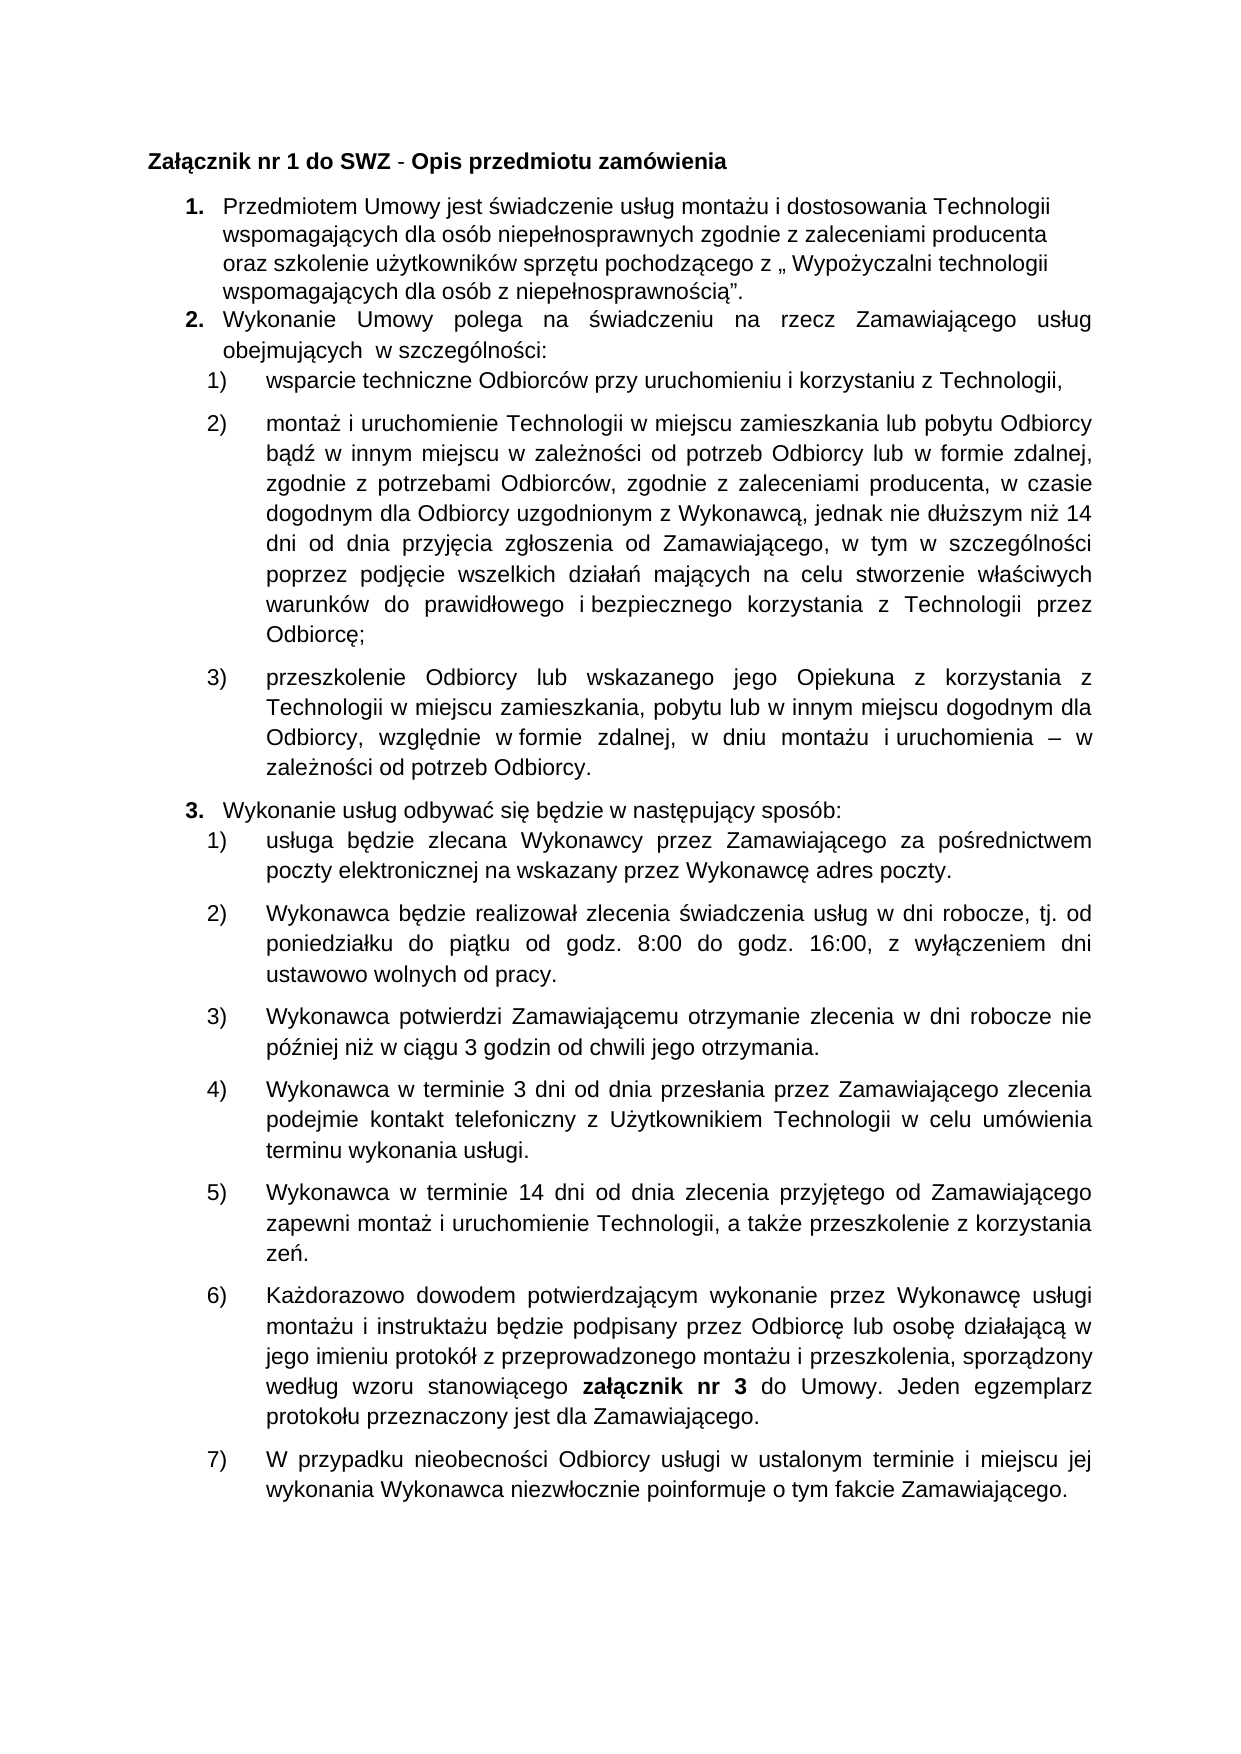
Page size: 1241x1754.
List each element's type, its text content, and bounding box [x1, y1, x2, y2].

list Wykonawca w terminie 14 dni od dnia zlecenia przyjętego od Zamawiającego zapewni montaż i uruchomienie Technologii, a także przeszkolenie z korzystania zeń. [207, 1179, 1093, 1266]
list Przedmiotem Umowy jest świadczenie usług montażu i dostosowania Technologii wspomagających dla osób niepełnosprawnych zgodnie z zaleceniami producenta oraz szkolenie użytkowników sprzętu pochodzącego z „ Wypożyczalni technologii wspomagających dla osób z niepełnosprawnością”. [185, 193, 1093, 304]
list Wykonanie Umowy polega na świadczeniu na rzecz Zamawiającego usług obejmujących w szczególności: [185, 306, 1093, 363]
list montaż i uruchomienie Technologii w miejscu zamieszkania lub pobytu Odbiorcy bądź w innym miejscu w zależności od potrzeb Odbiorcy lub w formie zdalnej, zgodnie z potrzebami Odbiorców, zgodnie z zaleceniami producenta, w czasie dogodnym dla Odbiorcy uzgodnionym z Wykonawcą, jednak nie dłuższym niż 14 dni od dnia przyjęcia zgłoszenia od Zamawiającego, w tym w szczególności poprzez podjęcie wszelkich działań mających na celu stworzenie właściwych warunków do prawidłowego i bezpiecznego korzystania z Technologii przez Odbiorcę; [207, 409, 1093, 647]
list Każdorazowo dowodem potwierdzającym wykonanie przez Wykonawcę usługi montażu i instruktażu będzie podpisany przez Odbiorcę lub osobę działającą w jego imieniu protokół z przeprowadzonego montażu i przeszkolenia, sporządzony według wzoru stanowiącego załącznik nr 3 do Umowy. Jeden egzemplarz protokołu przeznaczony jest dla Zamawiającego. [207, 1282, 1093, 1430]
list Wykonawca potwierdzi Zamawiającemu otrzymanie zlecenia w dni robocze nie później niż w ciągu 3 godzin od chwili jego otrzymania. [207, 1003, 1093, 1060]
list Wykonawca będzie realizował zlecenia świadczenia usług w dni robocze, tj. od poniedziałku do piątku od godz. 8:00 do godz. 16:00, z wyłączeniem dni ustawowo wolnych od pracy. [207, 900, 1093, 987]
list W przypadku nieobecności Odbiorcy usługi w ustalonym terminie i miejscu jej wykonania Wykonawca niezwłocznie poinformuje o tym fakcie Zamawiającego. [207, 1446, 1093, 1503]
text Załącznik nr 1 do SWZ - Opis przedmiotu zamówienia [148, 148, 1093, 174]
list wsparcie techniczne Odbiorców przy uruchomieniu i korzystaniu z Technologii, [207, 367, 1093, 393]
list Wykonawca w terminie 3 dni od dnia przesłania przez Zamawiającego zlecenia podejmie kontakt telefoniczny z Użytkownikiem Technologii w celu umówienia terminu wykonania usługi. [207, 1076, 1093, 1163]
list usługa będzie zlecana Wykonawcy przez Zamawiającego za pośrednictwem poczty elektronicznej na wskazany przez Wykonawcę adres poczty. [207, 827, 1093, 884]
list Wykonanie usług odbywać się będzie w następujący sposób: [185, 797, 1093, 823]
list przeszkolenie Odbiorcy lub wskazanego jego Opiekuna z korzystania z Technologii w miejscu zamieszkania, pobytu lub w innym miejscu dogodnym dla Odbiorcy, względnie w formie zdalnej, w dniu montażu i uruchomienia – w zależności od potrzeb Odbiorcy. [207, 664, 1093, 781]
